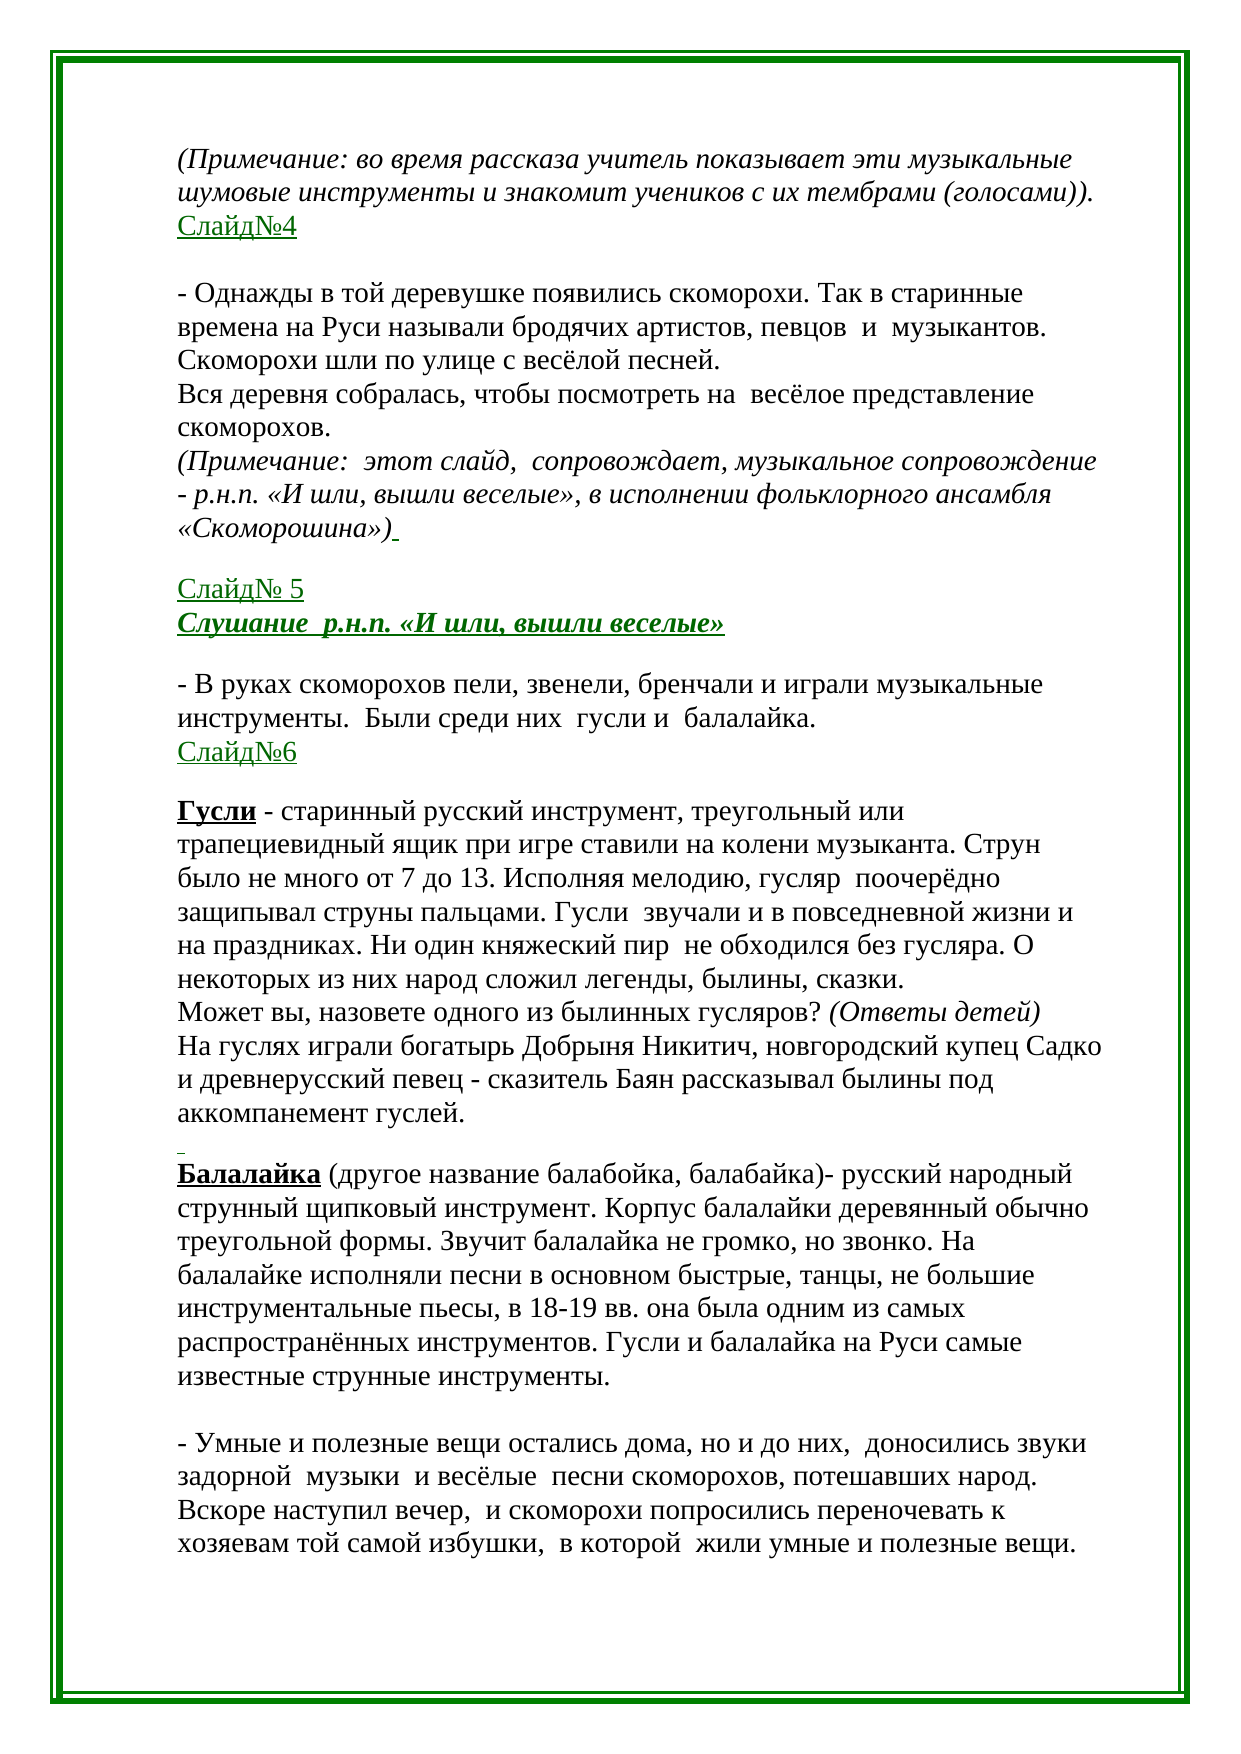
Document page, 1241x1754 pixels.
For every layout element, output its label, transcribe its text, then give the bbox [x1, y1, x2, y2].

text Гусли - старинный русский инструмент, треугольный или трапециевидный ящик при игре ставили на колени музыканта. Струн было не много от 7 до 13. Исполняя мелодию, гусляр поочерёдно защипывал струны пальцами. Гусли звучали и в повседневной жизни и на праздниках. Ни один княжеский пир не обходился без гусляра. О некоторых из них народ сложил легенды, былины, сказки. [177, 793, 1107, 994]
text - Умные и полезные вещи остались дома, но и до них, доносились звуки задорной музыки и весёлые песни скоморохов, потешавших народ. [177, 1425, 1107, 1492]
text Вскоре наступил вечер, и скоморохи попросились переночевать к хозяевам той самой избушки, в которой жили умные и полезные вещи. [177, 1492, 1107, 1587]
text (Примечание: этот слайд, сопровождает, музыкальное сопровождение - р.н.п. «И шли, вышли веселые», в исполнении фольклорного ансамбля «Скоморошина») [177, 443, 1107, 571]
text - Однажды в той деревушке появились скоморохи. Так в старинные времена на Руси называли бродячих артистов, певцов и музыкантов. Скоморохи шли по улице с весёлой песней. [177, 275, 1107, 376]
list Слайд№6 [177, 734, 1107, 767]
text Может вы, назовете одного из былинных гусляров? (Ответы детей) [177, 994, 1107, 1028]
text Вся деревня собралась, чтобы посмотреть на весёлое представление скоморохов. [177, 376, 1107, 443]
text Слайд№ 5 [177, 571, 1107, 605]
text - В руках скоморохов пели, звенели, бренчали и играли музыкальные инструменты. Были среди них гусли и балалайка. [177, 667, 1107, 734]
text Слушание р.н.п. «И шли, вышли веселые» [177, 605, 1107, 667]
text Балалайка (другое название балабойка, балабайка)- русский народный струнный щипковый инструмент. Корпус балалайки деревянный обычно треугольной формы. Звучит балалайка не громко, но звонко. На балалайке исполняли песни в основном быстрые, танцы, не большие инструментальные пьесы, в 18-19 вв. она была одним из самых распространённых инструментов. Гусли и балалайка на Руси самые известные струнные инструменты. [177, 1156, 1107, 1391]
text На гуслях играли богатырь Добрыня Никитич, новгородский купец Садко и древнерусский певец - сказитель Баян рассказывал былины под аккомпанемент гуслей. [177, 1028, 1107, 1128]
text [177, 74, 1107, 242]
